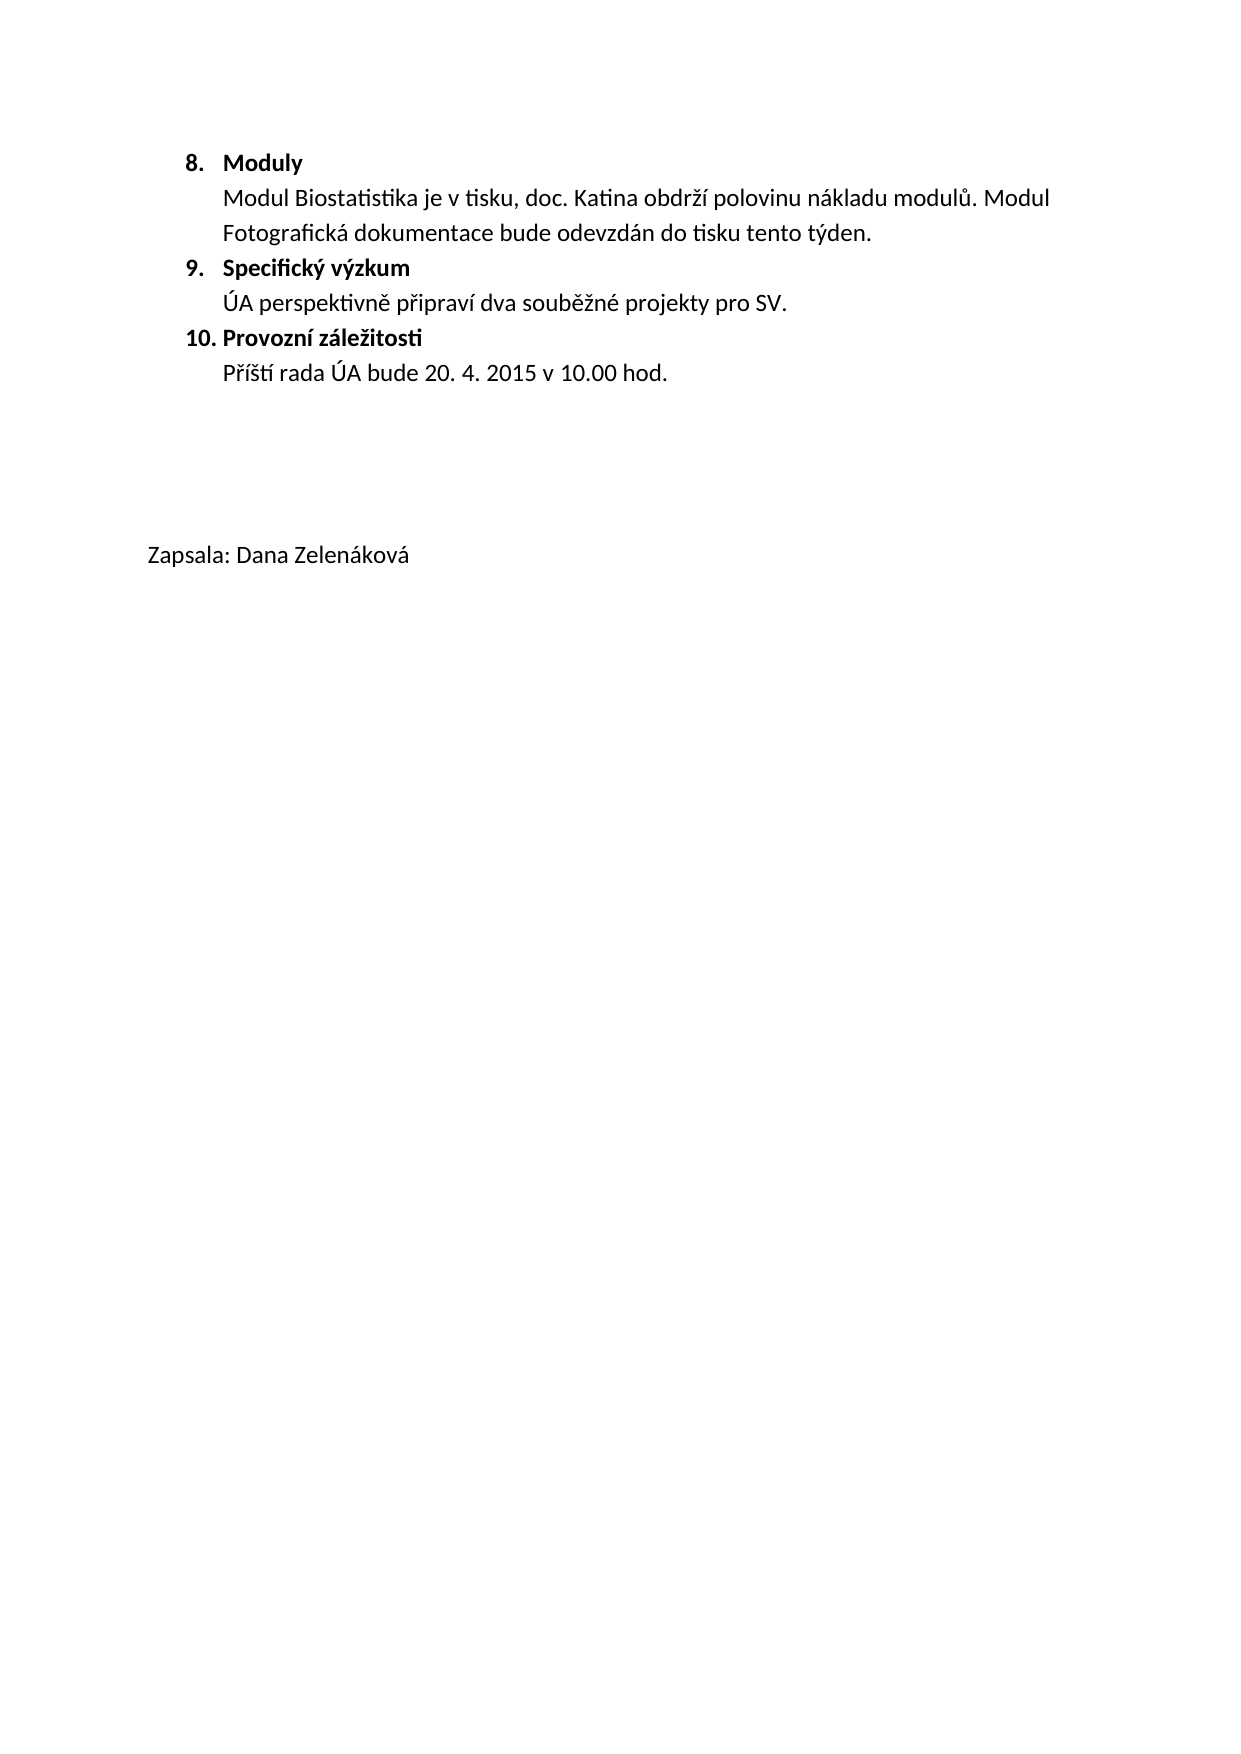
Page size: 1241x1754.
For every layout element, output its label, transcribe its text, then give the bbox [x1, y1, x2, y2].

list Moduly [185, 148, 1093, 178]
list Příští rada ÚA bude 20. 4. 2015 v 10.00 hod. [223, 358, 1093, 388]
text Zapsala: Dana Zelenáková [148, 539, 1093, 570]
list ÚA perspektivně připraví dva souběžné projekty pro SV. [223, 288, 1093, 318]
list Specifický výzkum [185, 253, 1093, 283]
list Provozní záležitosti [185, 323, 1093, 353]
list Modul Biostatistika je v tisku, doc. Katina obdrží polovinu nákladu modulů. Modul Fotografická dokumentace bude odevzdán do tisku tento týden. [223, 183, 1093, 248]
